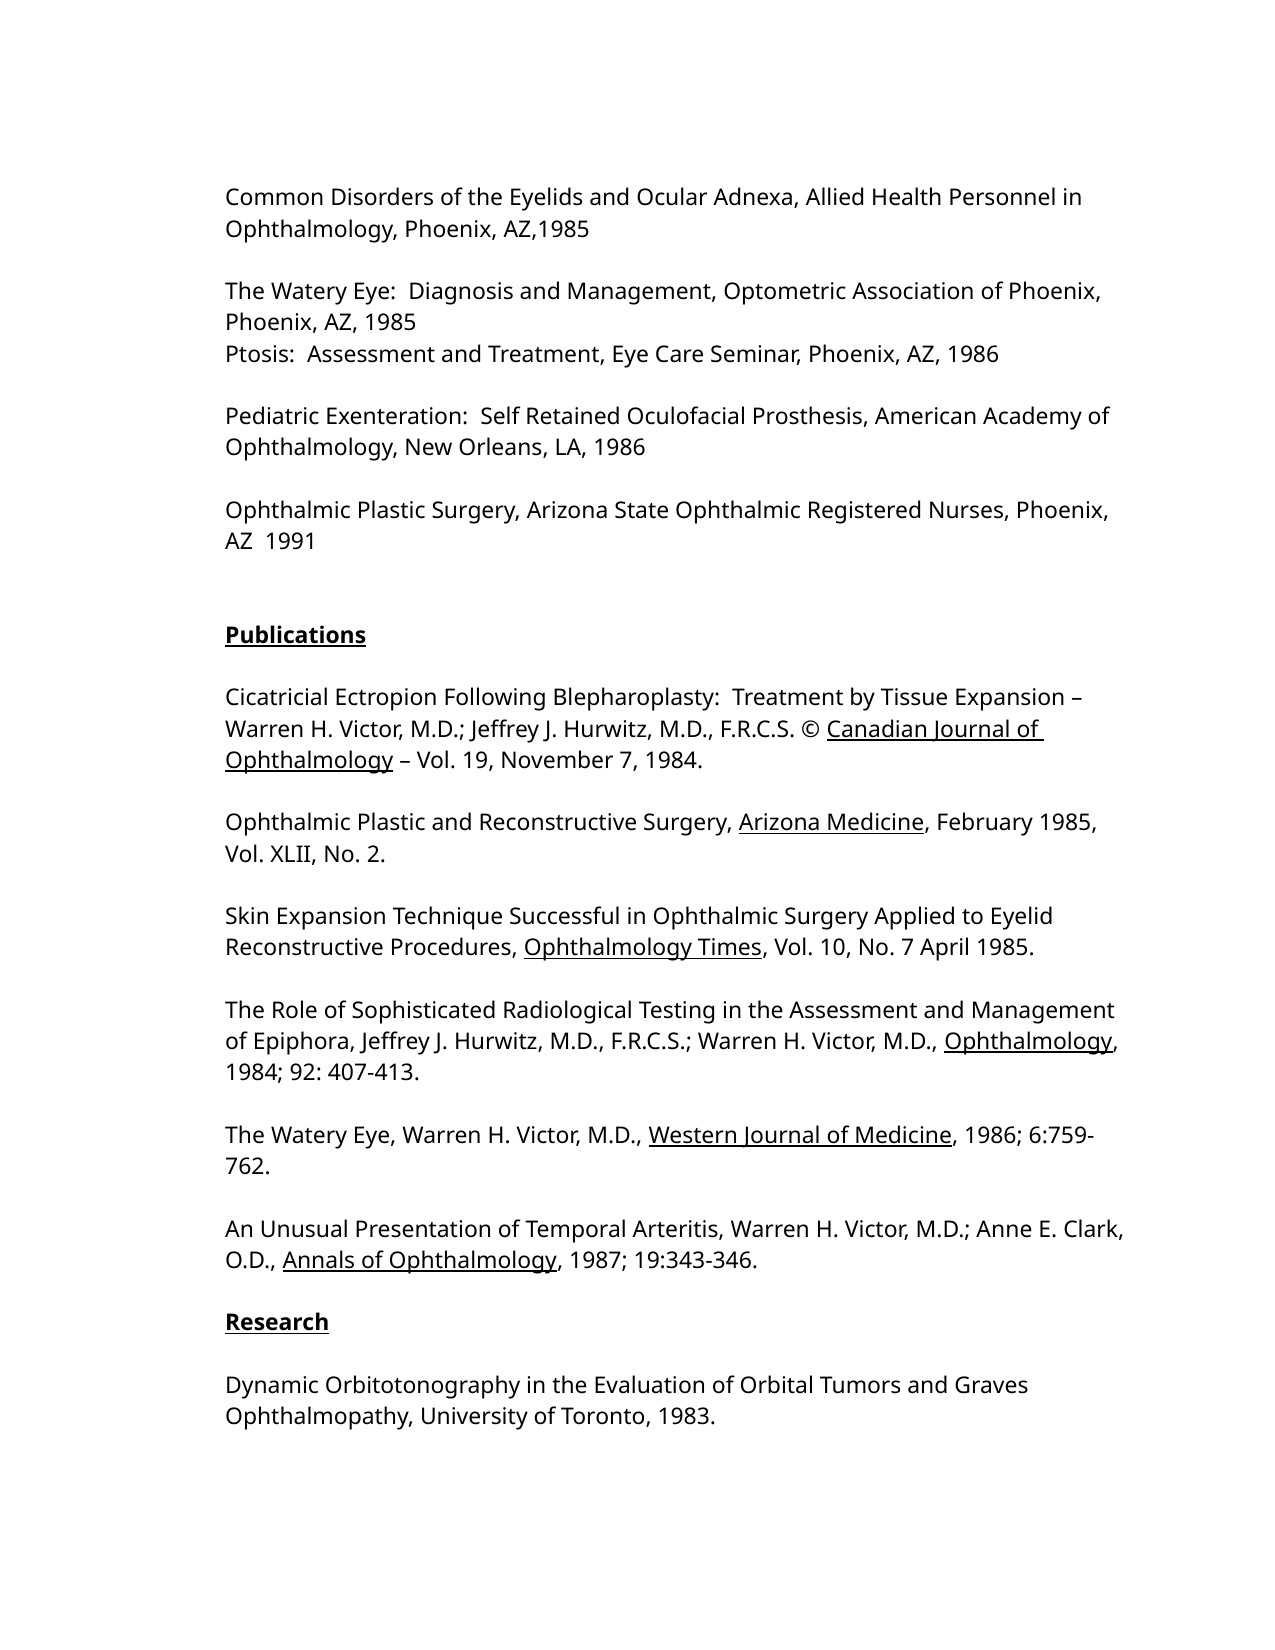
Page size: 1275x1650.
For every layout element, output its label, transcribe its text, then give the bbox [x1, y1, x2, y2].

text Common Disorders of the Eyelids and Ocular Adnexa, Allied Health Personnel in Ophthalmology, Phoenix, AZ,1985 [225, 181, 1125, 244]
text Publications [225, 619, 1125, 650]
text The Watery Eye, Warren H. Victor, M.D., Western Journal of Medicine, 1986; 6:759-762. [225, 1119, 1125, 1181]
text An Unusual Presentation of Temporal Arteritis, Warren H. Victor, M.D.; Anne E. Clark, O.D., Annals of Ophthalmology, 1987; 19:343-346. [225, 1212, 1125, 1275]
text The Role of Sophisticated Radiological Testing in the Assessment and Management of Epiphora, Jeffrey J. Hurwitz, M.D., F.R.C.S.; Warren H. Victor, M.D., Ophthalmology, 1984; 92: 407-413. [225, 994, 1125, 1087]
text The Watery Eye: Diagnosis and Management, Optometric Association of Phoenix, Phoenix, AZ, 1985 [225, 275, 1125, 337]
text Ophthalmic Plastic Surgery, Arizona State Ophthalmic Registered Nurses, Phoenix, AZ 1991 [225, 494, 1125, 556]
text Ptosis: Assessment and Treatment, Eye Care Seminar, Phoenix, AZ, 1986 [225, 337, 1125, 369]
text Research [225, 1306, 1125, 1337]
text Dynamic Orbitotonography in the Evaluation of Orbital Tumors and Graves Ophthalmopathy, University of Toronto, 1983. [225, 1369, 1125, 1431]
text Ophthalmic Plastic and Reconstructive Surgery, Arizona Medicine, February 1985, Vol. XLII, No. 2. [225, 806, 1125, 869]
text Pediatric Exenteration: Self Retained Oculofacial Prosthesis, American Academy of Ophthalmology, New Orleans, LA, 1986 [225, 400, 1125, 462]
text Cicatricial Ectropion Following Blepharoplasty: Treatment by Tissue Expansion – Warren H. Victor, M.D.; Jeffrey J. Hurwitz, M.D., F.R.C.S. © Canadian Journal of Ophthalmology – Vol. 19, November 7, 1984. [225, 681, 1125, 775]
text Skin Expansion Technique Successful in Ophthalmic Surgery Applied to Eyelid Reconstructive Procedures, Ophthalmology Times, Vol. 10, No. 7 April 1985. [225, 900, 1125, 962]
